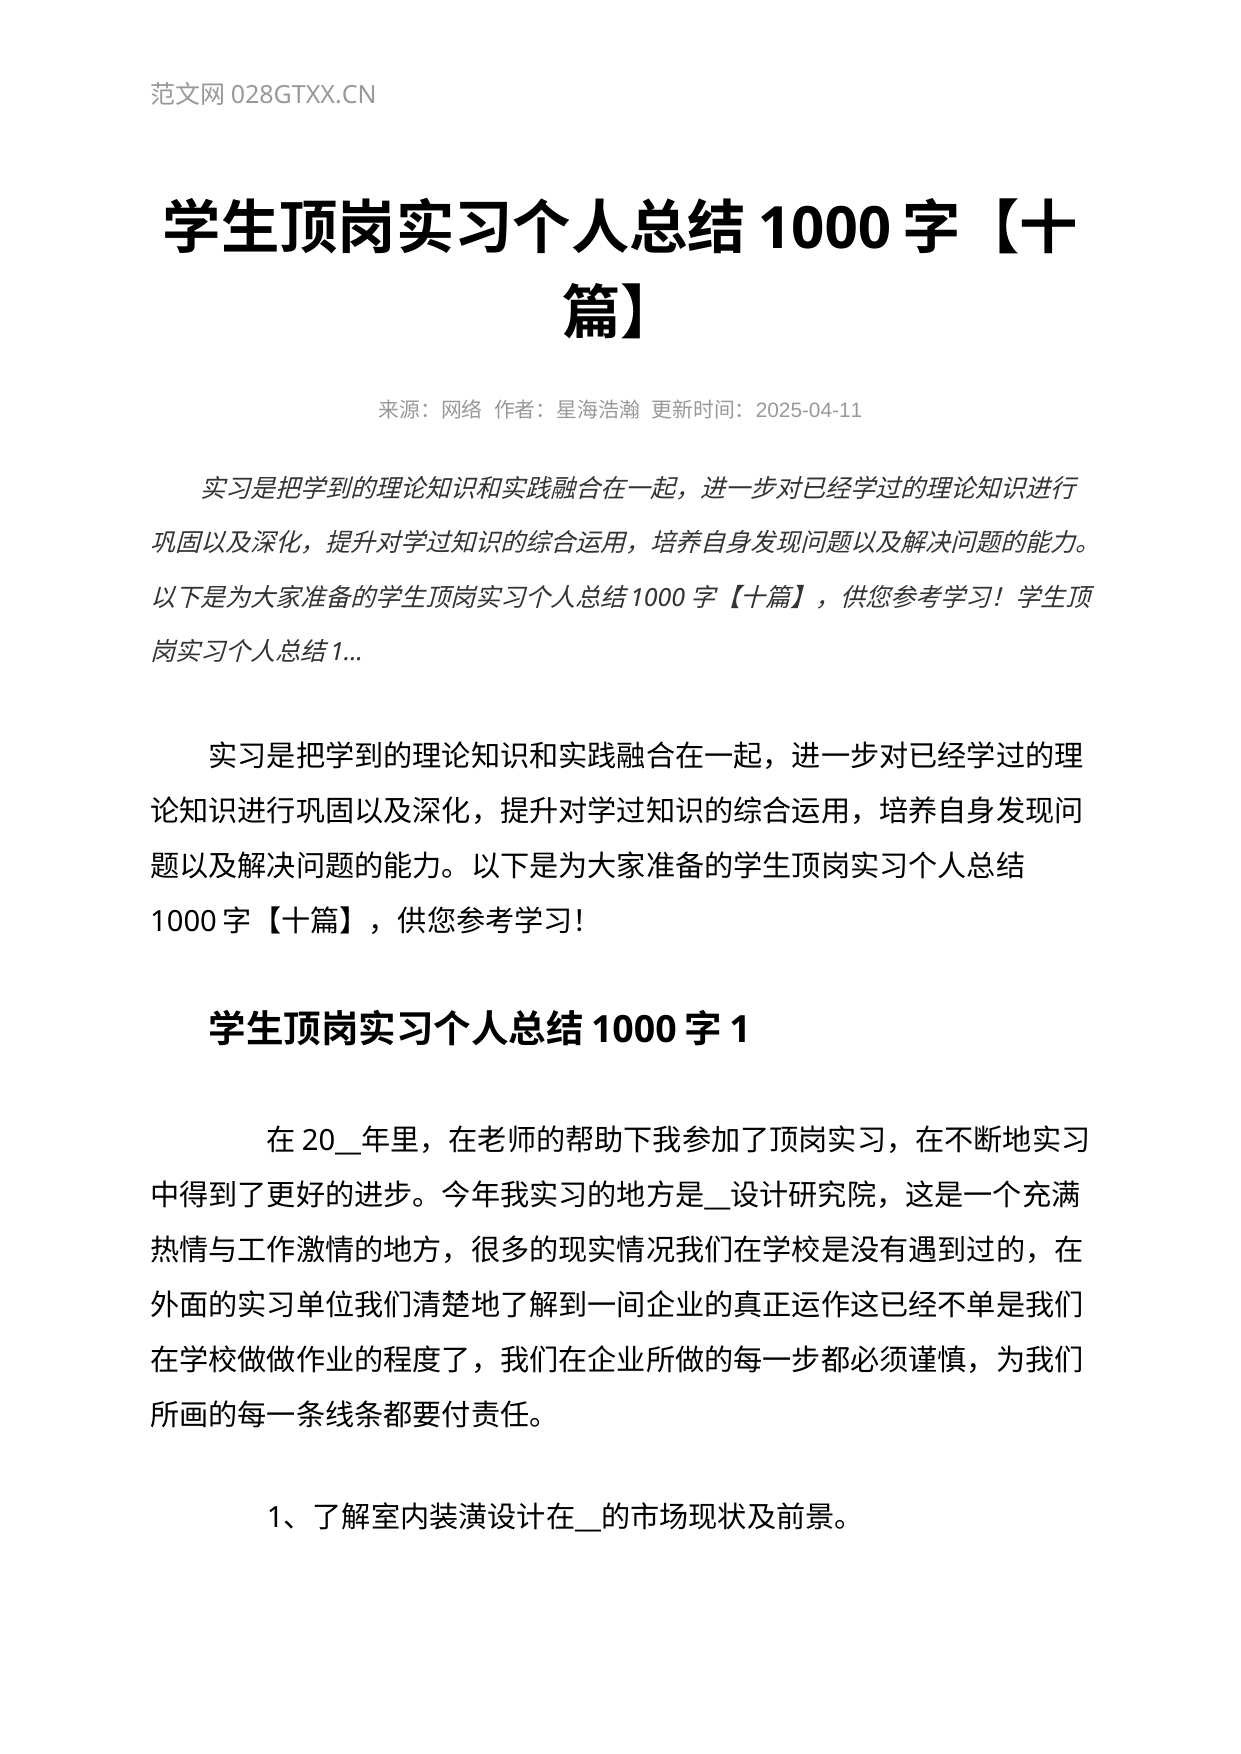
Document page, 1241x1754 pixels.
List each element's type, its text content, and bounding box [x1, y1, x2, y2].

text 实习是把学到的理论知识和实践融合在一起，进一步对已经学过的理论知识进行巩固以及深化，提升对学过知识的综合运用，培养自身发现问题以及解决问题的能力。以下是为大家准备的学生顶岗实习个人总结1000字【十篇】，供您参考学习！学生顶岗实习个人总结1... [150, 468, 1090, 668]
text 在20__年里，在老师的帮助下我参加了顶岗实习，在不断地实习中得到了更好的进步。今年我实习的地方是__设计研究院，这是一个充满热情与工作激情的地方，很多的现实情况我们在学校是没有遇到过的，在外面的实习单位我们清楚地了解到一间企业的真正运作这已经不单是我们在学校做做作业的程度了，我们在企业所做的每一步都必须谨慎，为我们所画的每一条线条都要付责任。 [150, 1117, 1090, 1434]
text 学生顶岗实习个人总结1000字1 [150, 999, 1090, 1054]
text 实习是把学到的理论知识和实践融合在一起，进一步对已经学过的理论知识进行巩固以及深化，提升对学过知识的综合运用，培养自身发现问题以及解决问题的能力。以下是为大家准备的学生顶岗实习个人总结1000字【十篇】，供您参考学习！ [150, 733, 1090, 940]
subtitle 学生顶岗实习个人总结1000字【十篇】 [150, 181, 1090, 351]
text 来源：网络 作者：星海浩瀚 更新时间：2025-04-11 [150, 397, 1090, 421]
text 1、了解室内装潢设计在__的市场现状及前景。 [150, 1493, 1090, 1536]
